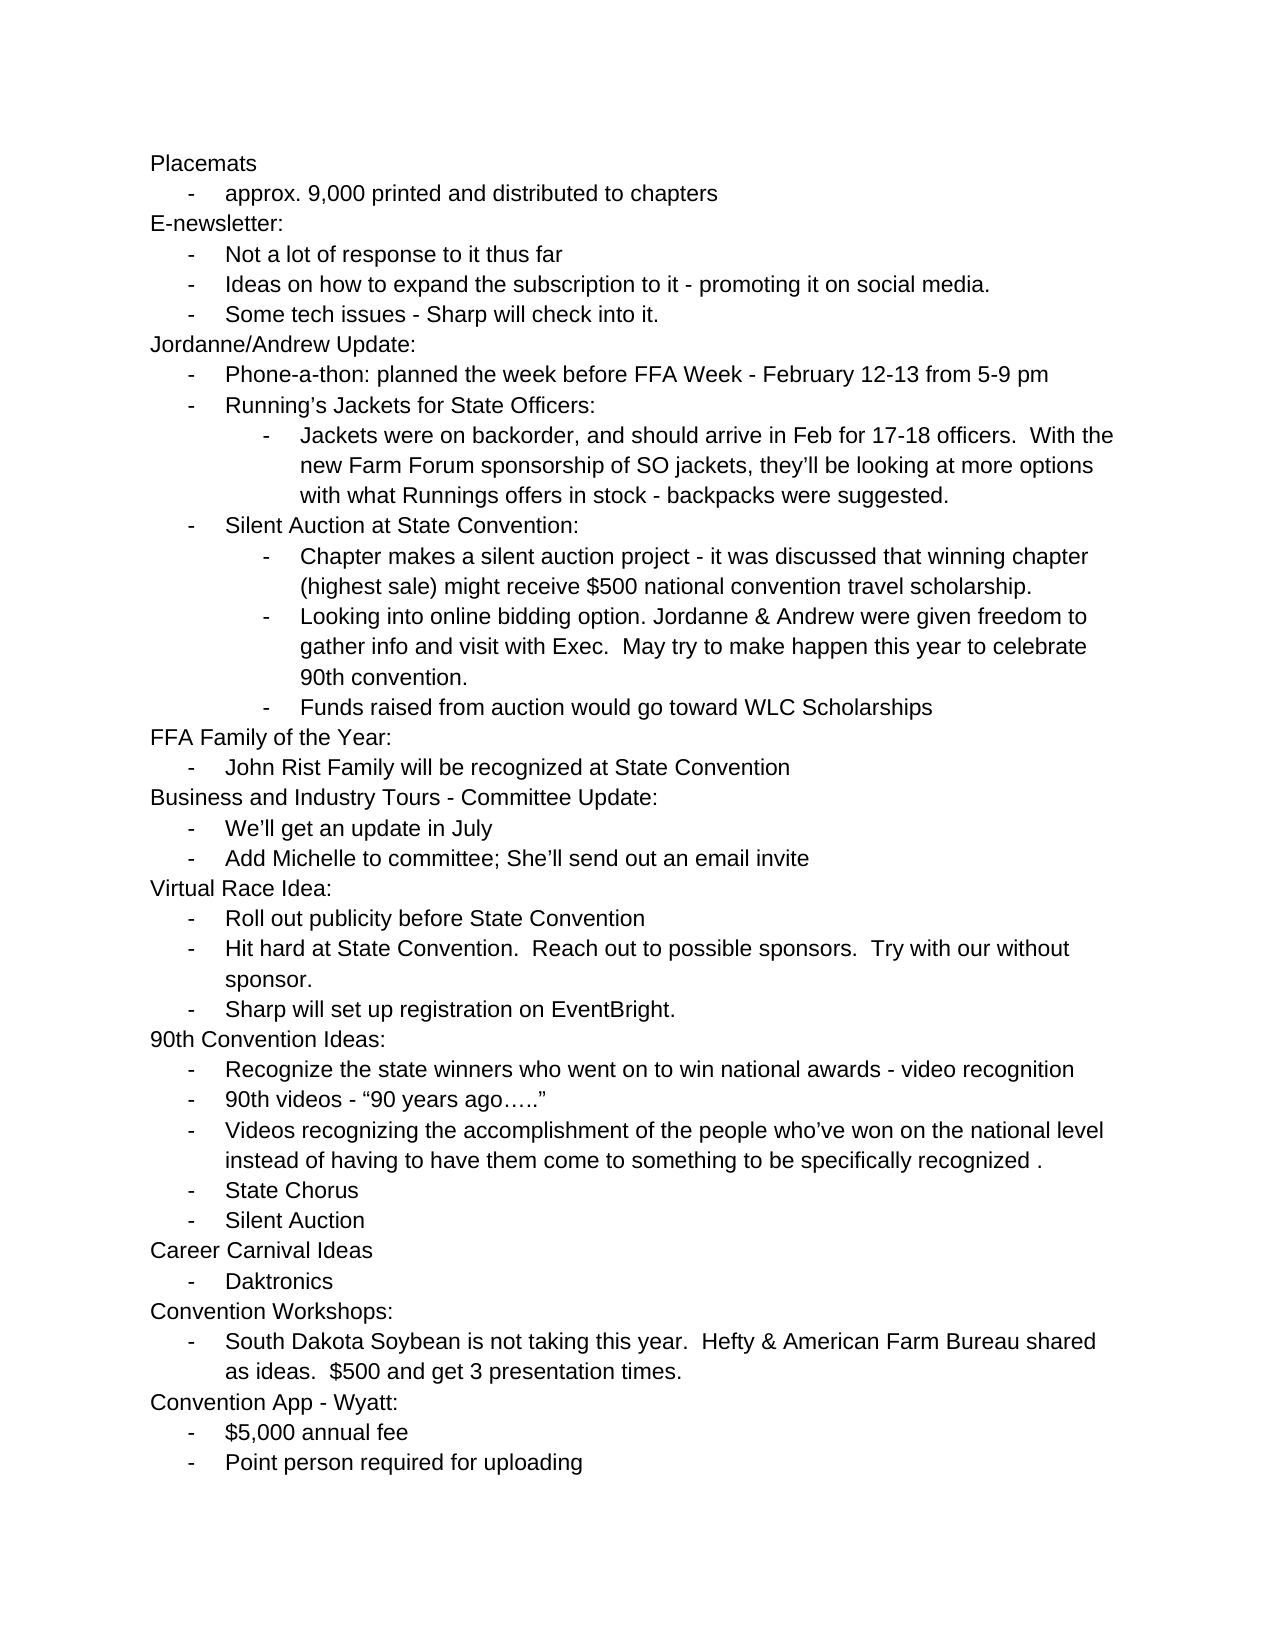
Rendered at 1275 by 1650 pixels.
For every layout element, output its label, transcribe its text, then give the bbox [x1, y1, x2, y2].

list Point person required for uploading [187, 1449, 1125, 1475]
list John Rist Family will be recognized at State Convention [187, 754, 1125, 781]
list Looking into online bidding option. Jordanne & Andrew were given freedom to gather info and visit with Exec. May try to make happen this year to celebrate 90th convention. [262, 603, 1125, 690]
text E-newsletter: [150, 210, 1125, 237]
list Silent Auction at State Convention: [187, 512, 1125, 539]
text Business and Industry Tours - Committee Update: [150, 784, 1125, 811]
list We’ll get an update in July [187, 814, 1125, 841]
list State Chorus [187, 1177, 1125, 1203]
text Convention App - Wyatt: [150, 1388, 1125, 1415]
list Hit hard at State Convention. Reach out to possible sponsors. Try with our without sponsor. [187, 935, 1125, 992]
list Not a lot of response to it thus far [187, 241, 1125, 267]
text FFA Family of the Year: [150, 724, 1125, 750]
list Roll out publicity before State Convention [187, 905, 1125, 932]
list Some tech issues - Sharp will check into it. [187, 301, 1125, 327]
list Phone-a-thon: planned the week before FFA Week - February 12-13 from 5-9 pm [187, 361, 1125, 388]
list Chapter makes a silent auction project - it was discussed that winning chapter (highest sale) might receive $500 national convention travel scholarship. [262, 543, 1125, 599]
list Recognize the state winners who went on to win national awards - video recognition [187, 1056, 1125, 1083]
list Running’s Jackets for State Officers: [187, 392, 1125, 418]
list Jackets were on backorder, and should arrive in Feb for 17-18 officers. With the new Farm Forum sponsorship of SO jackets, they’ll be looking at more options with what Runnings offers in stock - backpacks were suggested. [262, 422, 1125, 509]
list Sharp will set up registration on EventBright. [187, 996, 1125, 1022]
list Silent Auction [187, 1207, 1125, 1234]
text Jordanne/Andrew Update: [150, 331, 1125, 358]
list approx. 9,000 printed and distributed to chapters [187, 180, 1125, 207]
list Ideas on how to expand the subscription to it - promoting it on social media. [187, 271, 1125, 297]
list Videos recognizing the accomplishment of the people who’ve won on the national level instead of having to have them come to something to be specifically recognized . [187, 1117, 1125, 1173]
list 90th videos - “90 years ago…..” [187, 1086, 1125, 1113]
text Placemats [150, 150, 1125, 176]
text Career Carnival Ideas [150, 1237, 1125, 1264]
text 90th Convention Ideas: [150, 1026, 1125, 1052]
list South Dakota Soybean is not taking this year. Hefty & American Farm Bureau shared as ideas. $500 and get 3 presentation times. [187, 1328, 1125, 1385]
text Virtual Race Idea: [150, 875, 1125, 901]
text Convention Workshops: [150, 1298, 1125, 1324]
list $5,000 annual fee [187, 1419, 1125, 1445]
list Daktronics [187, 1268, 1125, 1294]
list Funds raised from auction would go toward WLC Scholarships [262, 694, 1125, 720]
list Add Michelle to committee; She’ll send out an email invite [187, 845, 1125, 871]
